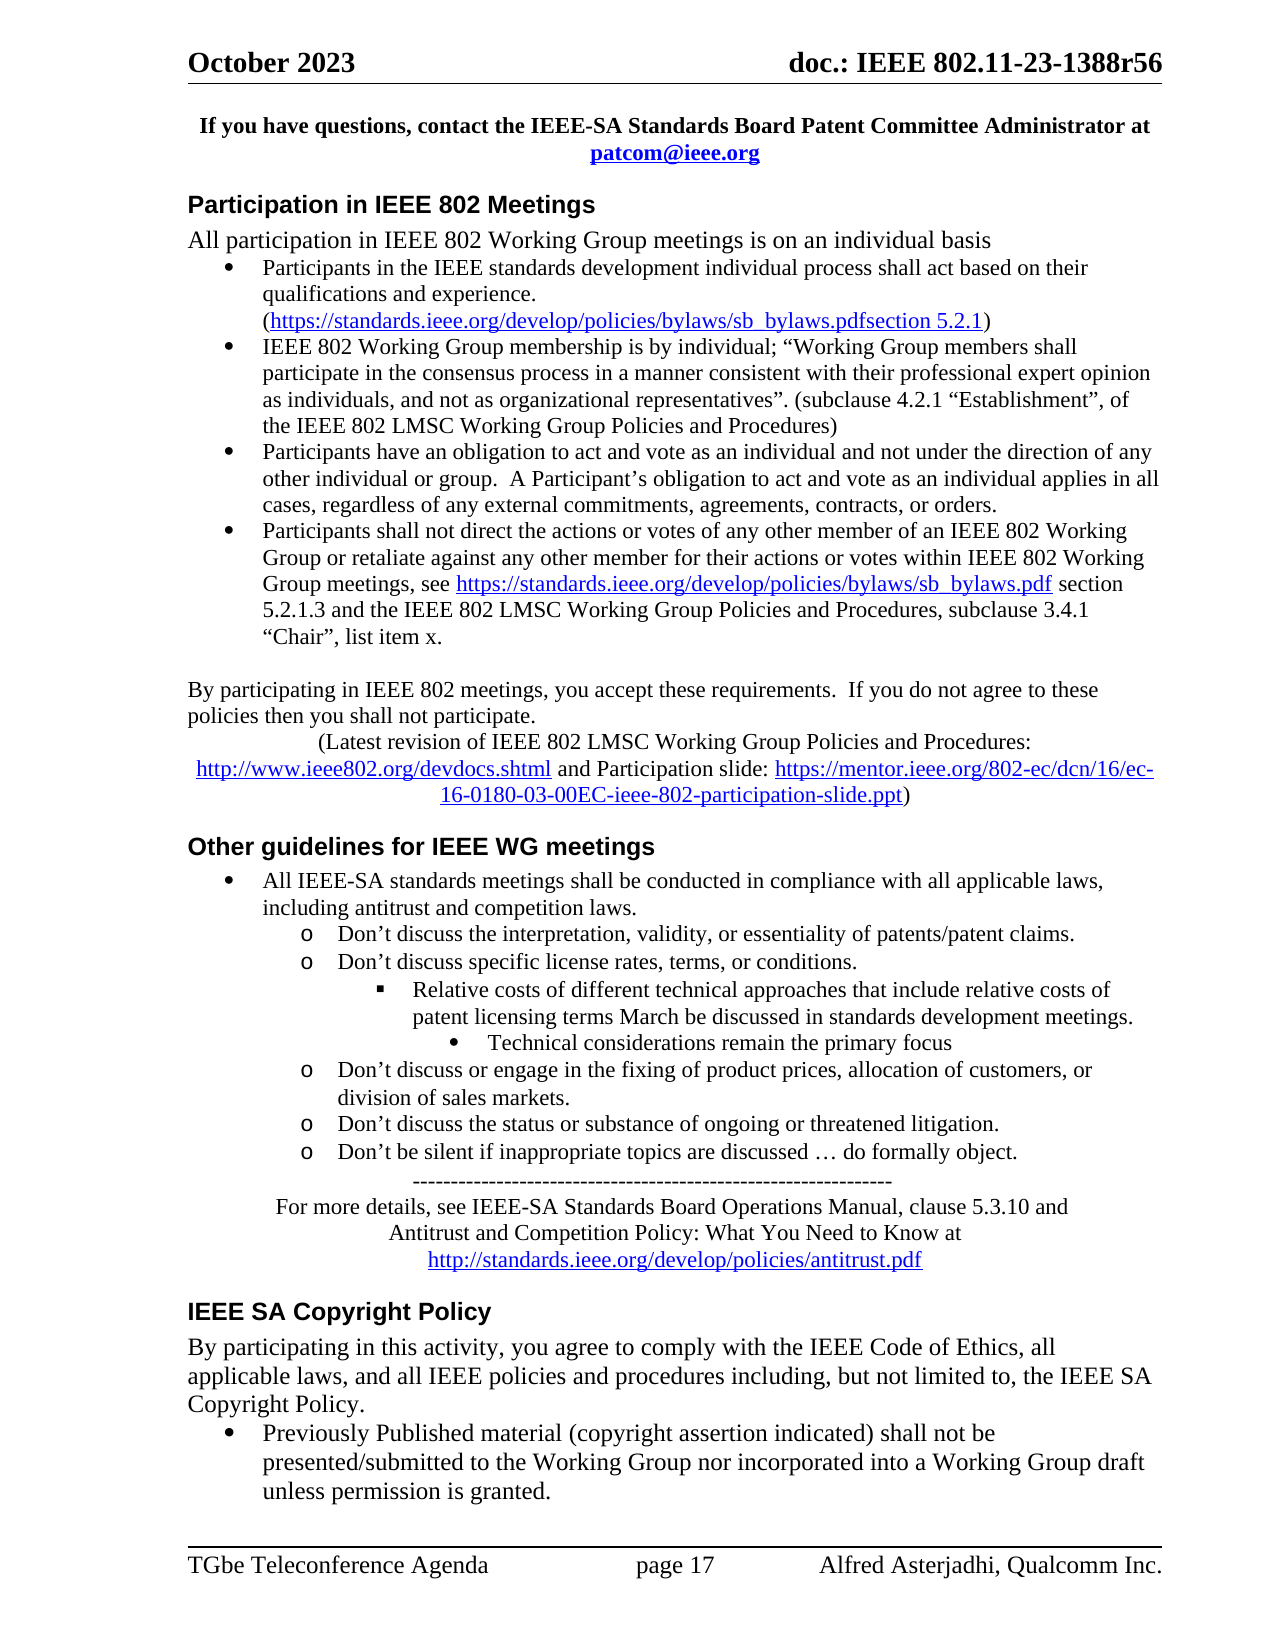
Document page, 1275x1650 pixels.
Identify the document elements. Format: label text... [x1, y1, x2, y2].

text --------------------------------------------------------------- [337, 1167, 1162, 1193]
list Participants in the IEEE standards development individual process shall act based on their qualifications and experience. (https://standards.ieee.org/develop/policies/bylaws/sb_bylaws.pdfsection 5.2.1) [225, 254, 1162, 333]
list Don’t discuss or engage in the fixing of product prices, allocation of customers, or division of sales markets. [300, 1056, 1162, 1110]
text By participating in this activity, you agree to comply with the IEEE Code of Ethics, all applicable laws, and all IEEE policies and procedures including, but not limited to, the IEEE SA Copyright Policy. [187, 1332, 1162, 1418]
text By participating in IEEE 802 meetings, you accept these requirements. If you do not agree to these policies then you shall not participate. [187, 676, 1162, 728]
list Previously Published material (copyright assertion indicated) shall not be presented/submitted to the Working Group nor incorporated into a Working Group draft unless permission is granted. [225, 1418, 1162, 1504]
list IEEE 802 Working Group membership is by individual; “Working Group members shall participate in the consensus process in a manner consistent with their professional expert opinion as individuals, and not as organizational representatives”. (subclause 4.2.1 “Establishment”, of the IEEE 802 LMSC Working Group Policies and Procedures) [225, 333, 1162, 438]
text For more details, see IEEE-SA Standards Board Operations Manual, clause 5.3.10 and Antitrust and Competition Policy: What You Need to Know at http://standards.ieee.org/develop/policies/antitrust.pdf [187, 1193, 1162, 1272]
subtitle Participation in IEEE 802 Meetings [187, 190, 1162, 219]
list Relative costs of different technical approaches that include relative costs of patent licensing terms March be discussed in standards development meetings. [375, 977, 1162, 1029]
list Don’t discuss the interpretation, validity, or essentiality of patents/patent claims. [300, 920, 1162, 948]
text If you have questions, contact the IEEE-SA Standards Board Patent Committee Administrator at patcom@ieee.org [187, 112, 1162, 165]
list Don’t be silent if inappropriate topics are discussed … do formally object. [300, 1138, 1162, 1167]
list Participants have an obligation to act and vote as an individual and not under the direction of any other individual or group. A Participant’s obligation to act and vote as an individual applies in all cases, regardless of any external commitments, agreements, contracts, or orders. [225, 438, 1162, 517]
list Don’t discuss specific license rates, terms, or conditions. [300, 948, 1162, 977]
subtitle IEEE SA Copyright Policy [187, 1297, 1162, 1326]
list All IEEE-SA standards meetings shall be conducted in compliance with all applicable laws, including antitrust and competition laws. [225, 867, 1162, 920]
text (Latest revision of IEEE 802 LMSC Working Group Policies and Procedures: http://www.ieee802.org/devdocs.shtml and Participation slide: https://mentor.ieee.org/802-ec/dcn/16/ec-16-0180-03-00EC-ieee-802-participation-slide.ppt) [187, 728, 1162, 807]
text All participation in IEEE 802 Working Group meetings is on an individual basis [187, 225, 1162, 254]
list Don’t discuss the status or substance of ongoing or threatened litigation. [300, 1110, 1162, 1138]
subtitle Other guidelines for IEEE WG meetings [187, 832, 1162, 861]
list Participants shall not direct the actions or votes of any other member of an IEEE 802 Working Group or retaliate against any other member for their actions or votes within IEEE 802 Working Group meetings, see https://standards.ieee.org/develop/policies/bylaws/sb_bylaws.pdf section 5.2.1.3 and the IEEE 802 LMSC Working Group Policies and Procedures, subclause 3.4.1 “Chair”, list item x. [225, 517, 1162, 649]
list Technical considerations remain the primary focus [450, 1029, 1162, 1056]
